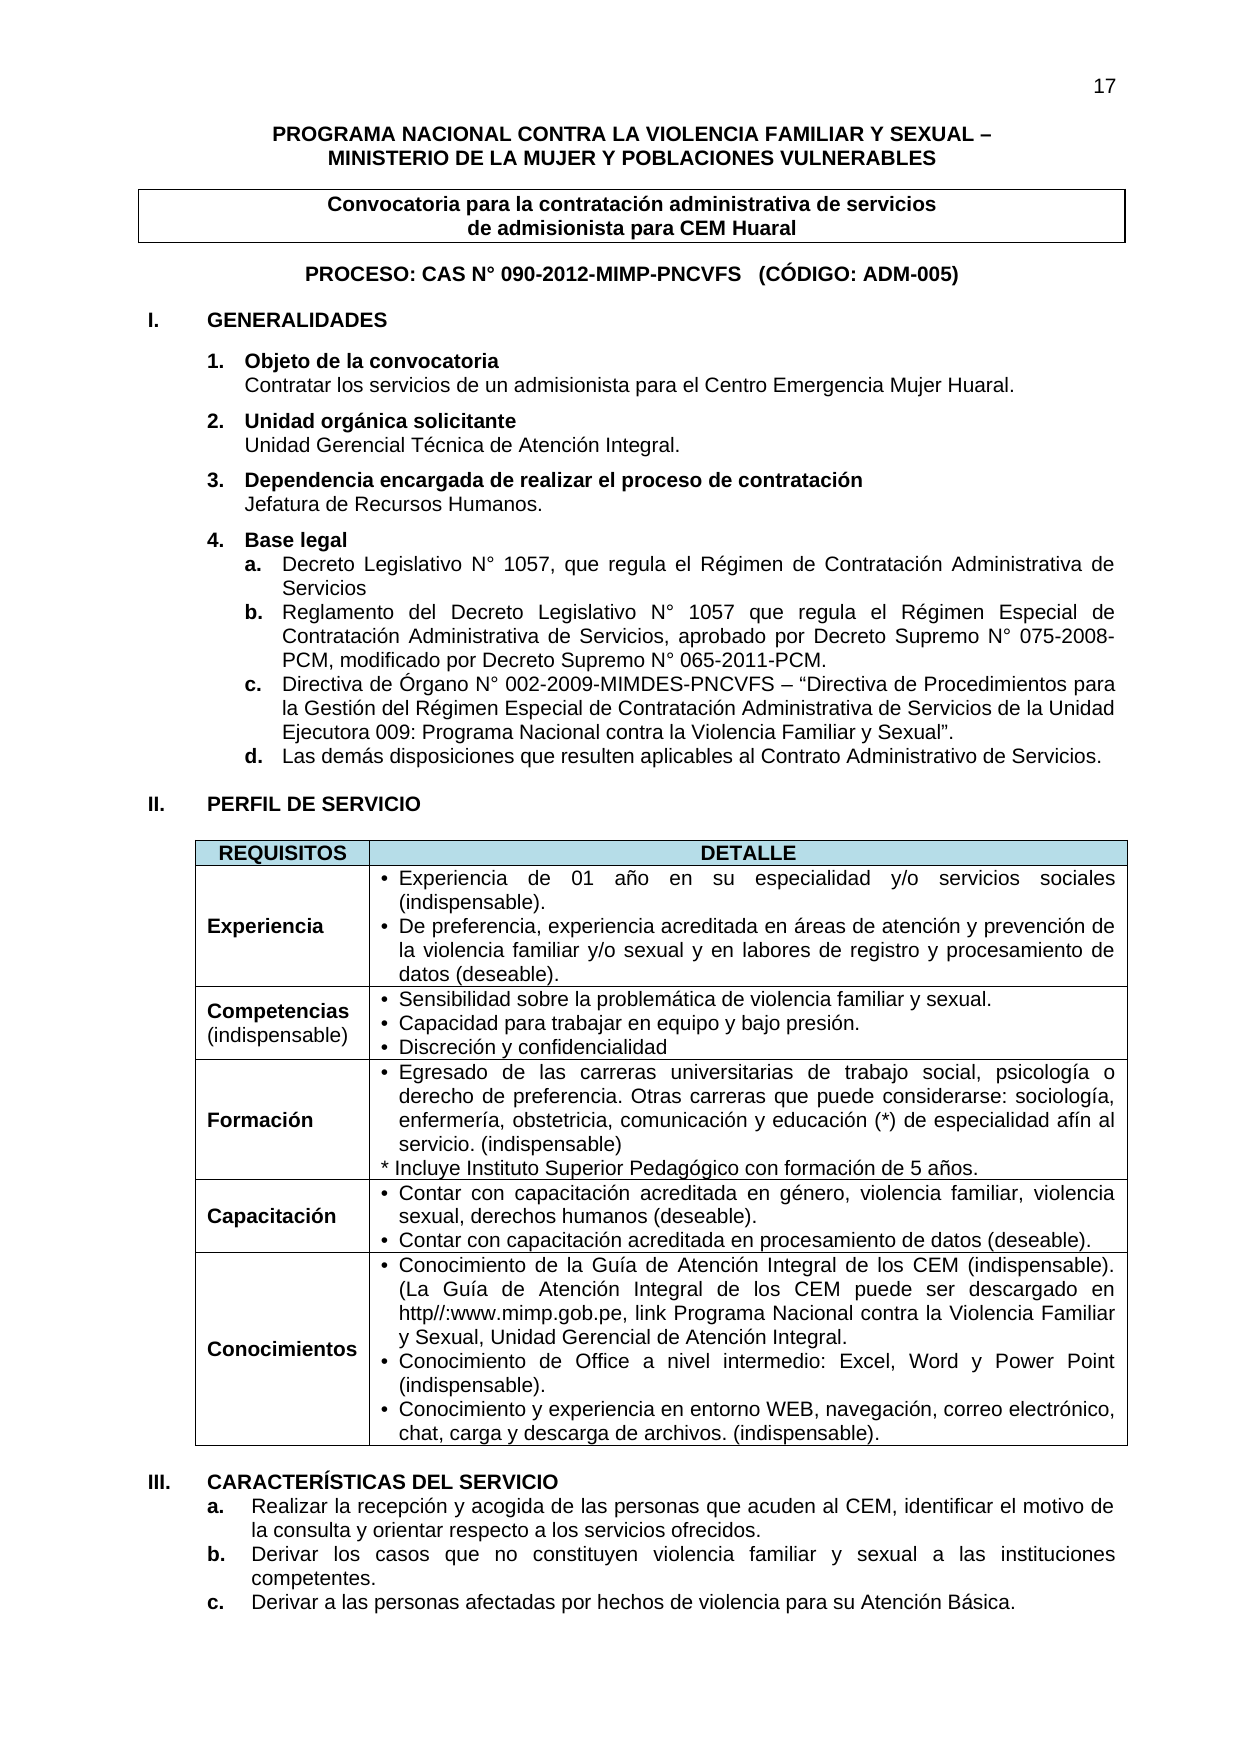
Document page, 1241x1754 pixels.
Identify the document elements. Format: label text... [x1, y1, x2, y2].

list Dependencia encargada de realizar el proceso de contratación [207, 468, 1116, 492]
text Convocatoria para la contratación administrativa de servicios [139, 190, 1124, 213]
list Las demás disposiciones que resulten aplicables al Contrato Administrativo de Servicios. [244, 744, 1116, 768]
text MINISTERIO DE LA MUJER Y POBLACIONES VULNERABLES [148, 146, 1116, 170]
text de admisionista para CEM Huaral [139, 213, 1124, 242]
table_cell Experiencia [196, 866, 369, 986]
list CARACTERÍSTICAS DEL SERVICIO [148, 1470, 1116, 1494]
list Directiva de Órgano N° 002-2009-MIMDES-PNCVFS – “Directiva de Procedimientos para la Gestión del Régimen Especial de Contratación Administrativa de Servicios de la Unidad Ejecutora 009: Programa Nacional contra la Violencia Familiar y Sexual”. [244, 672, 1116, 744]
table_cell Competencias (indispensable) [196, 987, 369, 1058]
table_cell • Contar con capacitación acreditada en género, violencia familiar, violencia sexual, derechos humanos (deseable). • Contar con capacitación acreditada en procesamiento de datos (deseable). [370, 1180, 1127, 1252]
table_cell Formación [196, 1060, 369, 1179]
list Derivar los casos que no constituyen violencia familiar y sexual a las instituciones competentes. [207, 1542, 1116, 1590]
list Decreto Legislativo N° 1057, que regula el Régimen de Contratación Administrativa de Servicios [244, 552, 1116, 600]
list Reglamento del Decreto Legislativo N° 1057 que regula el Régimen Especial de Contratación Administrativa de Servicios, aprobado por Decreto Supremo N° 075-2008-PCM, modificado por Decreto Supremo N° 065-2011-PCM. [244, 600, 1116, 672]
list Contratar los servicios de un admisionista para el Centro Emergencia Mujer Huaral. [244, 372, 1116, 396]
table_header REQUISITOS [196, 841, 369, 865]
table_cell • Conocimiento de la Guía de Atención Integral de los CEM (indispensable). (La Guía de Atención Integral de los CEM puede ser descargado en http//:www.mimp.gob.pe, link Programa Nacional contra la Violencia Familiar y Sexual, Unidad Gerencial de Atención Integral. • Conocimiento de Office a nivel intermedio: Excel, Word y Power Point (indispensable). • Conocimiento y experiencia en entorno WEB, navegación, correo electrónico, chat, carga y descarga de archivos. (indispensable). [370, 1253, 1127, 1445]
list Objeto de la convocatoria [207, 348, 1116, 372]
list GENERALIDADES [148, 308, 1116, 332]
table_cell Capacitación [196, 1180, 369, 1252]
table_cell • Experiencia de 01 año en su especialidad y/o servicios sociales (indispensable). • De preferencia, experiencia acreditada en áreas de atención y prevención de la violencia familiar y/o sexual y en labores de registro y procesamiento de datos (deseable). [370, 866, 1127, 986]
list PERFIL DE SERVICIO [148, 792, 1116, 816]
list Base legal [207, 528, 1116, 552]
text PROCESO: CAS N° 090-2012-MIMP-PNCVFS (CÓDIGO: ADM-005) [148, 262, 1116, 286]
text PROGRAMA NACIONAL CONTRA LA VIOLENCIA FAMILIAR Y SEXUAL – [148, 122, 1116, 146]
table_cell Conocimientos [196, 1253, 369, 1445]
list Realizar la recepción y acogida de las personas que acuden al CEM, identificar el motivo de la consulta y orientar respecto a los servicios ofrecidos. [207, 1494, 1116, 1542]
list Jefatura de Recursos Humanos. [244, 492, 1116, 516]
list Derivar a las personas afectadas por hechos de violencia para su Atención Básica. [207, 1590, 1116, 1614]
table_cell • Sensibilidad sobre la problemática de violencia familiar y sexual. • Capacidad para trabajar en equipo y bajo presión. • Discreción y confidencialidad [370, 987, 1127, 1058]
table_header DETALLE [370, 841, 1127, 865]
list Unidad Gerencial Técnica de Atención Integral. [244, 432, 1116, 456]
list Unidad orgánica solicitante [207, 408, 1116, 432]
table_cell • Egresado de las carreras universitarias de trabajo social, psicología o derecho de preferencia. Otras carreras que puede considerarse: sociología, enfermería, obstetricia, comunicación y educación (*) de especialidad afín al servicio. (indispensable) * Incluye Instituto Superior Pedagógico con formación de 5 años. [370, 1060, 1127, 1179]
